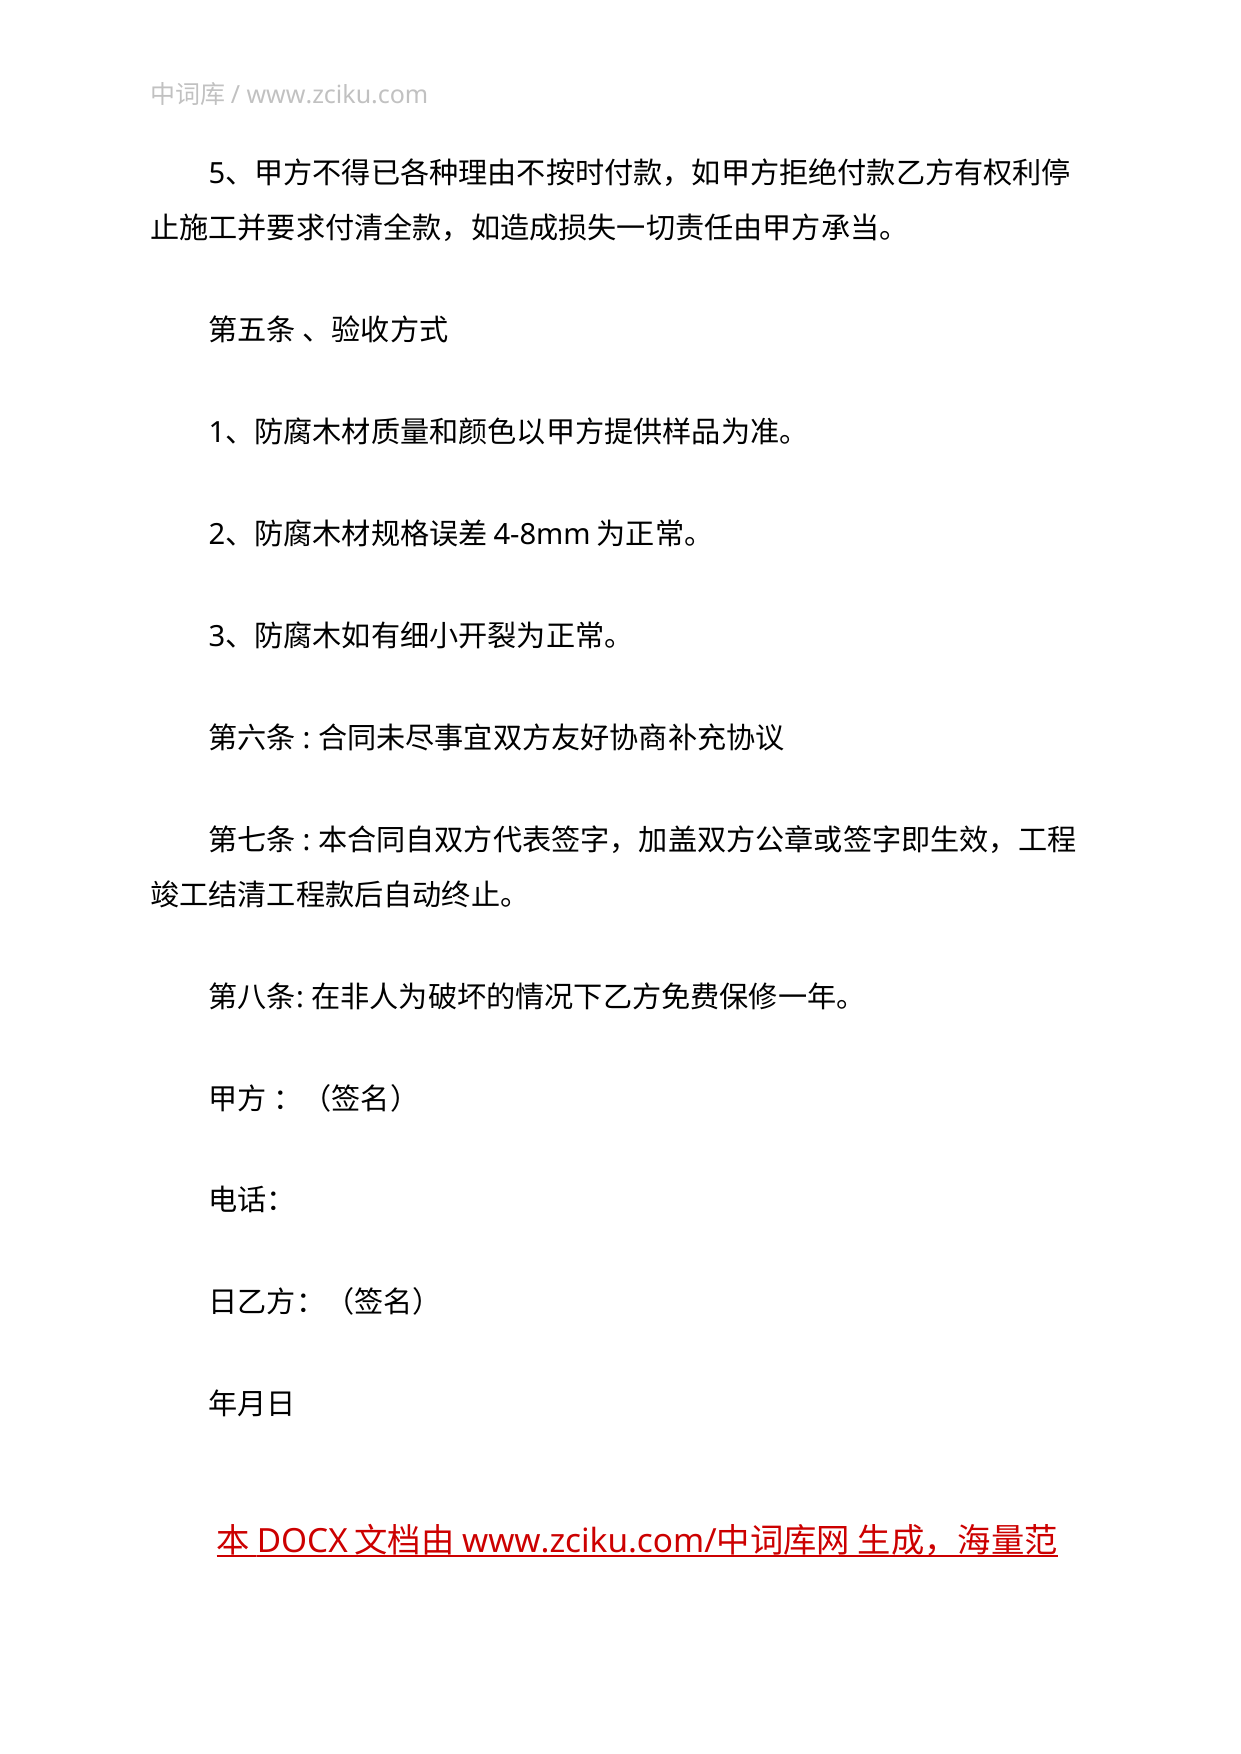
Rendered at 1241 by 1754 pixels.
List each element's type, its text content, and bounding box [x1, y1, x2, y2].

text 电话： [150, 1177, 1090, 1219]
text 第七条 : 本合同自双方代表签字，加盖双方公章或签字即生效，工程竣工结清工程款后自动终止。 [150, 816, 1090, 914]
text 甲方 ：（签名） [150, 1075, 1090, 1117]
text 第六条 : 合同未尽事宜双方友好协商补充协议 [150, 714, 1090, 757]
text 第五条 、验收方式 [150, 307, 1090, 349]
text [150, 1513, 1090, 1562]
text 2、防腐木材规格误差4-8mm为正常。 [150, 511, 1090, 553]
text 日乙方：（签名） [150, 1279, 1090, 1321]
text 5、甲方不得已各种理由不按时付款，如甲方拒绝付款乙方有权利停止施工并要求付清全款，如造成损失一切责任由甲方承当。 [150, 150, 1090, 247]
text 年月日 [150, 1381, 1090, 1423]
text 3、防腐木如有细小开裂为正常。 [150, 612, 1090, 655]
text 第八条: 在非人为破坏的情况下乙方免费保修一年。 [150, 973, 1090, 1016]
text 1、防腐木材质量和颜色以甲方提供样品为准。 [150, 408, 1090, 451]
